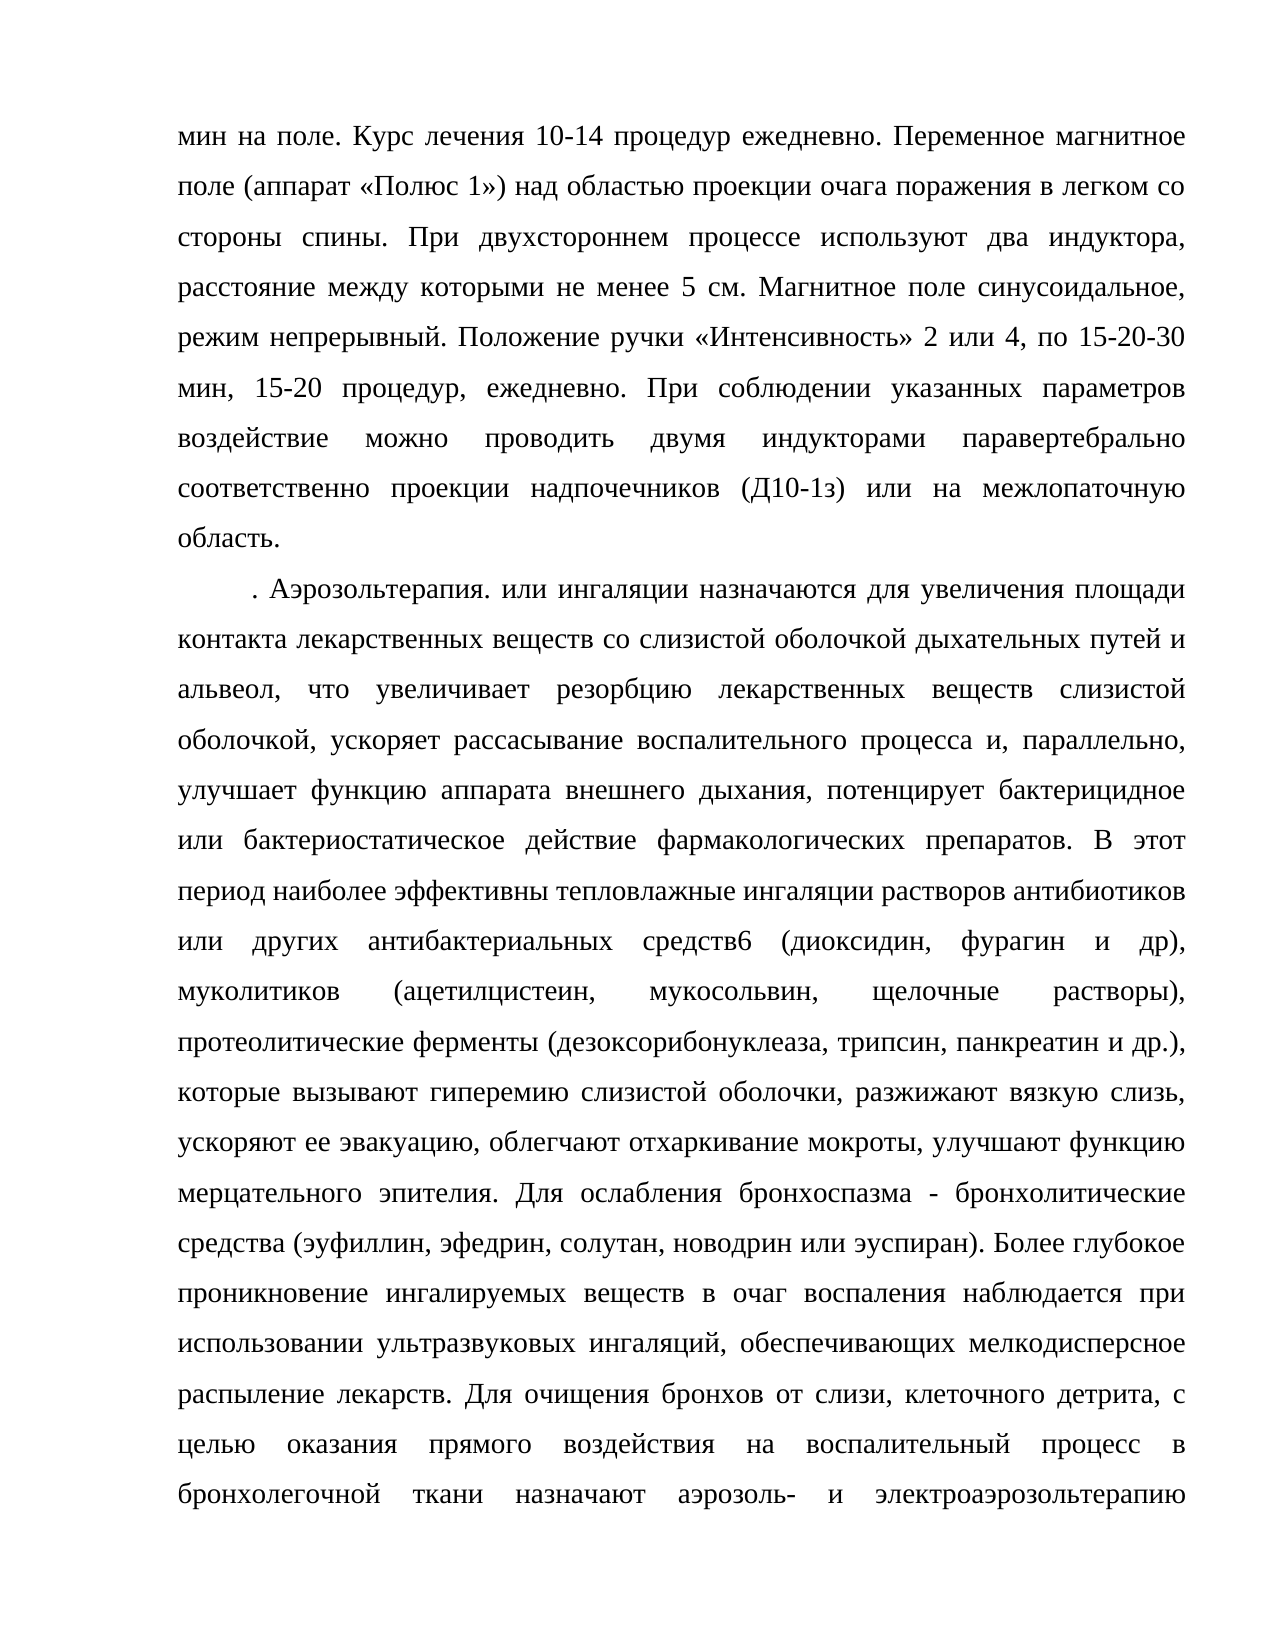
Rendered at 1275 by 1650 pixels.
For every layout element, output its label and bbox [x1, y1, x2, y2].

text [177, 571, 1186, 1510]
text [177, 118, 1186, 554]
